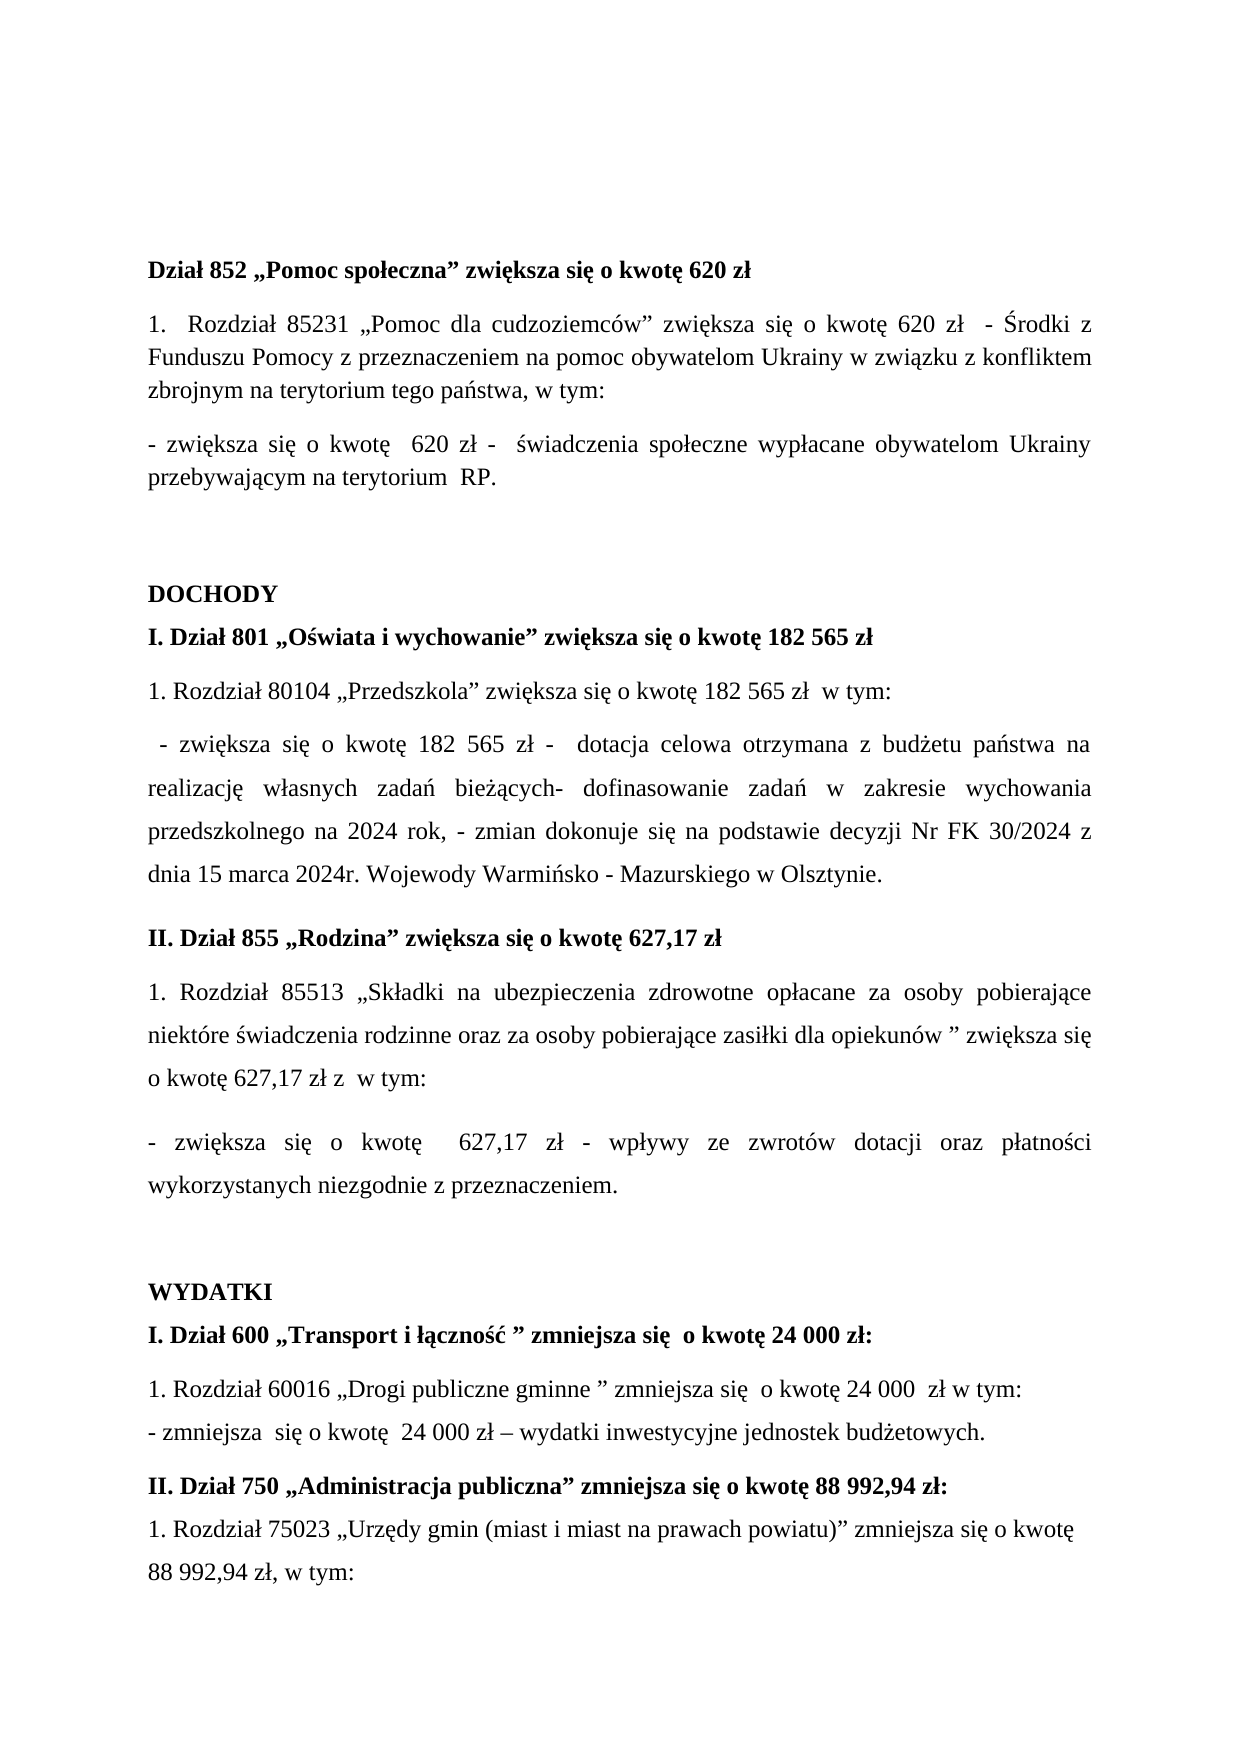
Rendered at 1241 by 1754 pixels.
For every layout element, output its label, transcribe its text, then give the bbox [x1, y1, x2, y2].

text Dział 852 „Pomoc społeczna” zwiększa się o kwotę 620 zł [148, 255, 1093, 284]
text 1. Rozdział 85513 „Składki na ubezpieczenia zdrowotne opłacane za osoby pobierające niektóre świadczenia rodzinne oraz za osoby pobierające zasiłki dla opiekunów ” zwiększa się o kwotę 627,17 zł z w tym: [148, 977, 1093, 1092]
text 1. Rozdział 85231 „Pomoc dla cudzoziemców” zwiększa się o kwotę 620 zł - Środki z Funduszu Pomocy z przeznaczeniem na pomoc obywatelom Ukrainy w związku z konfliktem zbrojnym na terytorium tego państwa, w tym: [148, 309, 1093, 404]
text - zwiększa się o kwotę 182 565 zł - dotacja celowa otrzymana z budżetu państwa na realizację własnych zadań bieżących- dofinasowanie zadań w zakresie wychowania przedszkolnego na 2024 rok, - zmian dokonuje się na podstawie decyzji Nr FK 30/2024 z dnia 15 marca 2024r. Wojewody Warmińsko - Mazurskiego w Olsztynie. [148, 729, 1093, 888]
text I. Dział 801 „Oświata i wychowanie” zwiększa się o kwotę 182 565 zł [148, 622, 1093, 651]
text DOCHODY [148, 579, 1093, 607]
text - zwiększa się o kwotę 620 zł - świadczenia społeczne wypłacane obywatelom Ukrainy przebywającym na terytorium RP. [148, 429, 1093, 491]
text 1. Rozdział 75023 „Urzędy gmin (miast i miast na prawach powiatu)” zmniejsza się o kwotę [148, 1514, 1093, 1543]
text - zmniejsza się o kwotę 24 000 zł – wydatki inwestycyjne jednostek budżetowych. [148, 1417, 1093, 1446]
text 1. Rozdział 80104 „Przedszkola” zwiększa się o kwotę 182 565 zł w tym: [148, 676, 1093, 704]
text 88 992,94 zł, w tym: [148, 1557, 1093, 1586]
text II. Dział 855 „Rodzina” zwiększa się o kwotę 627,17 zł [148, 923, 1093, 952]
text - zwiększa się o kwotę 627,17 zł - wpływy ze zwrotów dotacji oraz płatności wykorzystanych niezgodnie z przeznaczeniem. [148, 1127, 1093, 1199]
text I. Dział 600 „Transport i łączność ” zmniejsza się o kwotę 24 000 zł: [148, 1320, 1093, 1349]
text 1. Rozdział 60016 „Drogi publiczne gminne ” zmniejsza się o kwotę 24 000 zł w tym: [148, 1374, 1093, 1403]
text WYDATKI [148, 1277, 1093, 1306]
text II. Dział 750 „Administracja publiczna” zmniejsza się o kwotę 88 992,94 zł: [148, 1471, 1093, 1500]
